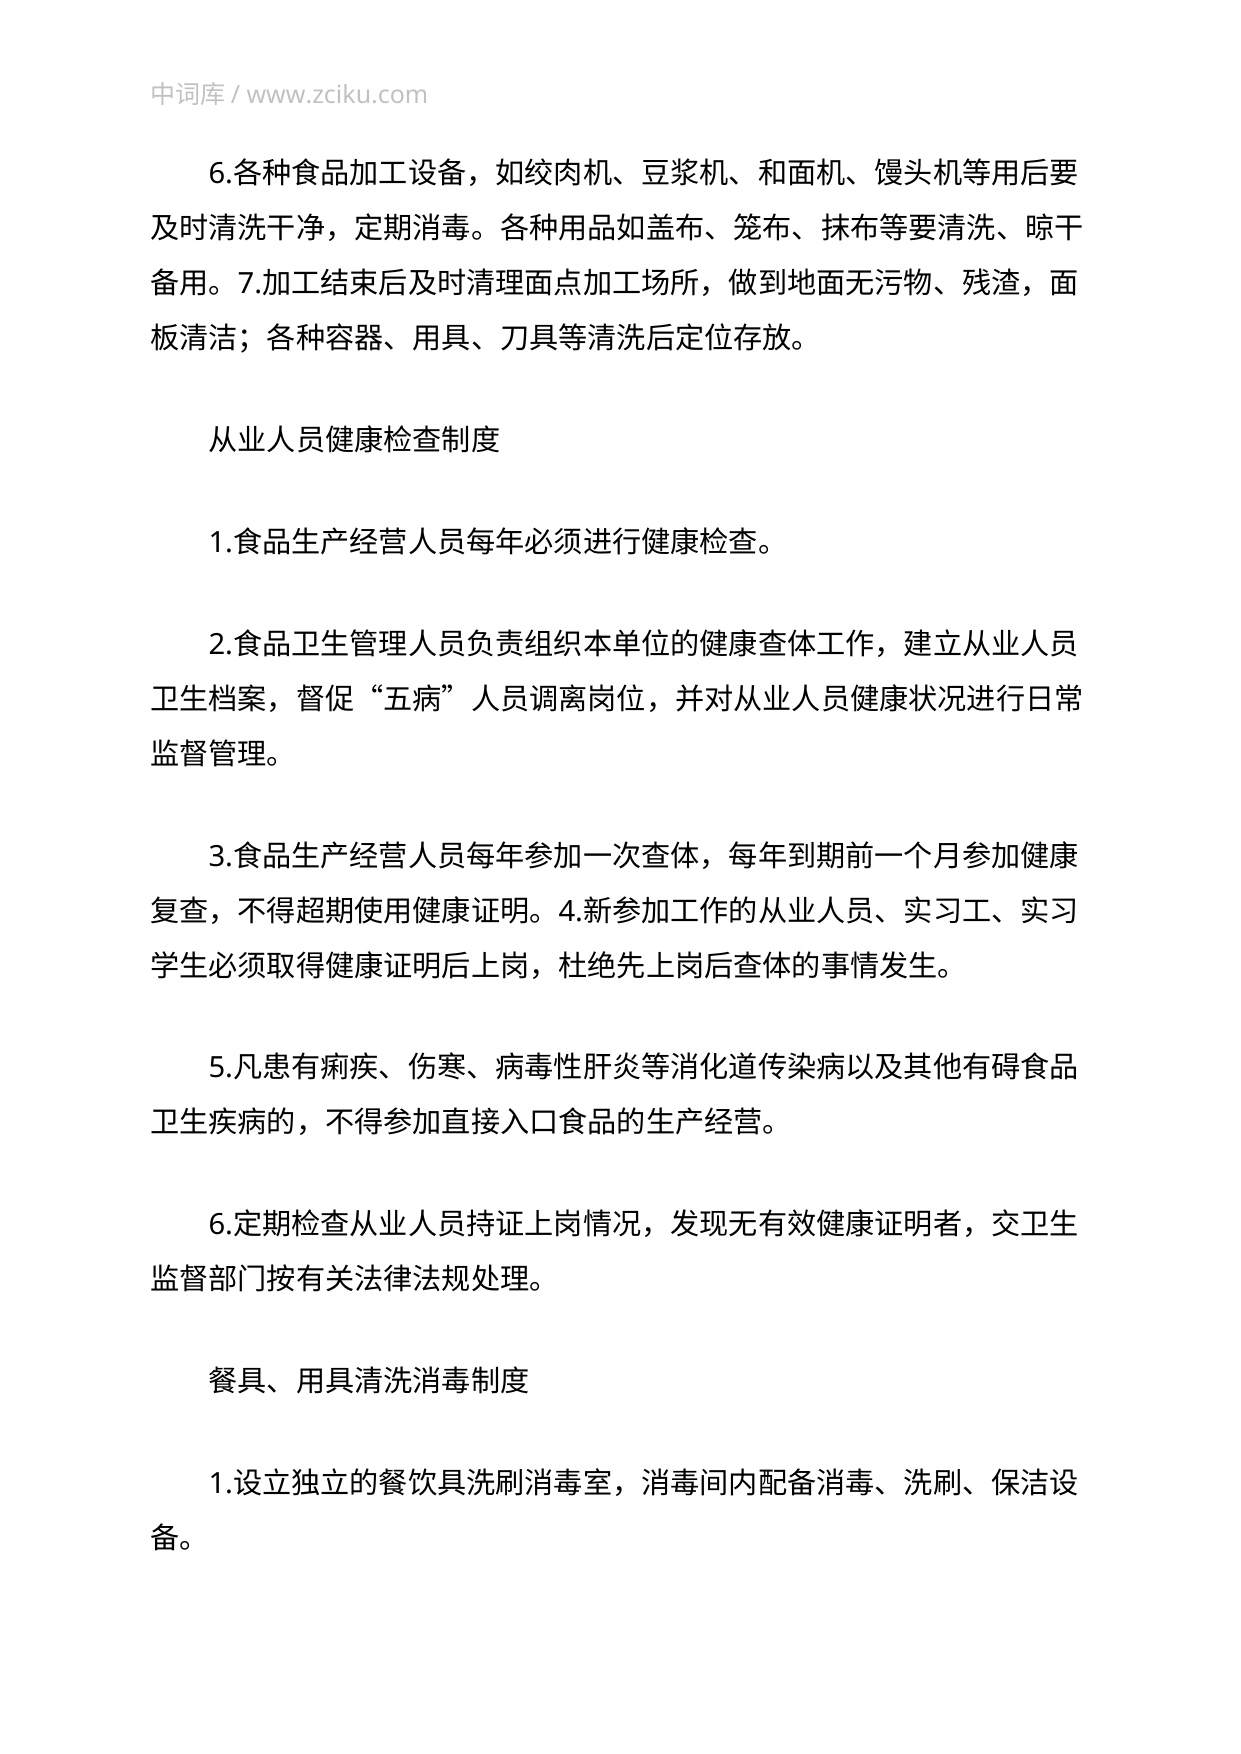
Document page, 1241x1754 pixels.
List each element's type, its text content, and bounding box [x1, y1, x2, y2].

text 餐具、用具清洗消毒制度 [150, 1357, 1090, 1400]
text 1.食品生产经营人员每年必须进行健康检查。 [150, 518, 1090, 561]
text 2.食品卫生管理人员负责组织本单位的健康查体工作，建立从业人员卫生档案，督促“五病”人员调离岗位，并对从业人员健康状况进行日常监督管理。 [150, 620, 1090, 773]
text 3.食品生产经营人员每年参加一次查体，每年到期前一个月参加健康复查，不得超期使用健康证明。4.新参加工作的从业人员、实习工、实习学生必须取得健康证明后上岗，杜绝先上岗后查体的事情发生。 [150, 832, 1090, 984]
text 1.设立独立的餐饮具洗刷消毒室，消毒间内配备消毒、洗刷、保洁设备。 [150, 1459, 1090, 1556]
text 6.各种食品加工设备，如绞肉机、豆浆机、和面机、馒头机等用后要及时清洗干净，定期消毒。各种用品如盖布、笼布、抹布等要清洗、晾干备用。7.加工结束后及时清理面点加工场所，做到地面无污物、残渣，面板清洁；各种容器、用具、刀具等清洗后定位存放。 [150, 150, 1090, 357]
text 从业人员健康检查制度 [150, 417, 1090, 459]
text 5.凡患有痢疾、伤寒、病毒性肝炎等消化道传染病以及其他有碍食品卫生疾病的，不得参加直接入口食品的生产经营。 [150, 1044, 1090, 1141]
text 6.定期检查从业人员持证上岗情况，发现无有效健康证明者，交卫生监督部门按有关法律法规处理。 [150, 1201, 1090, 1298]
